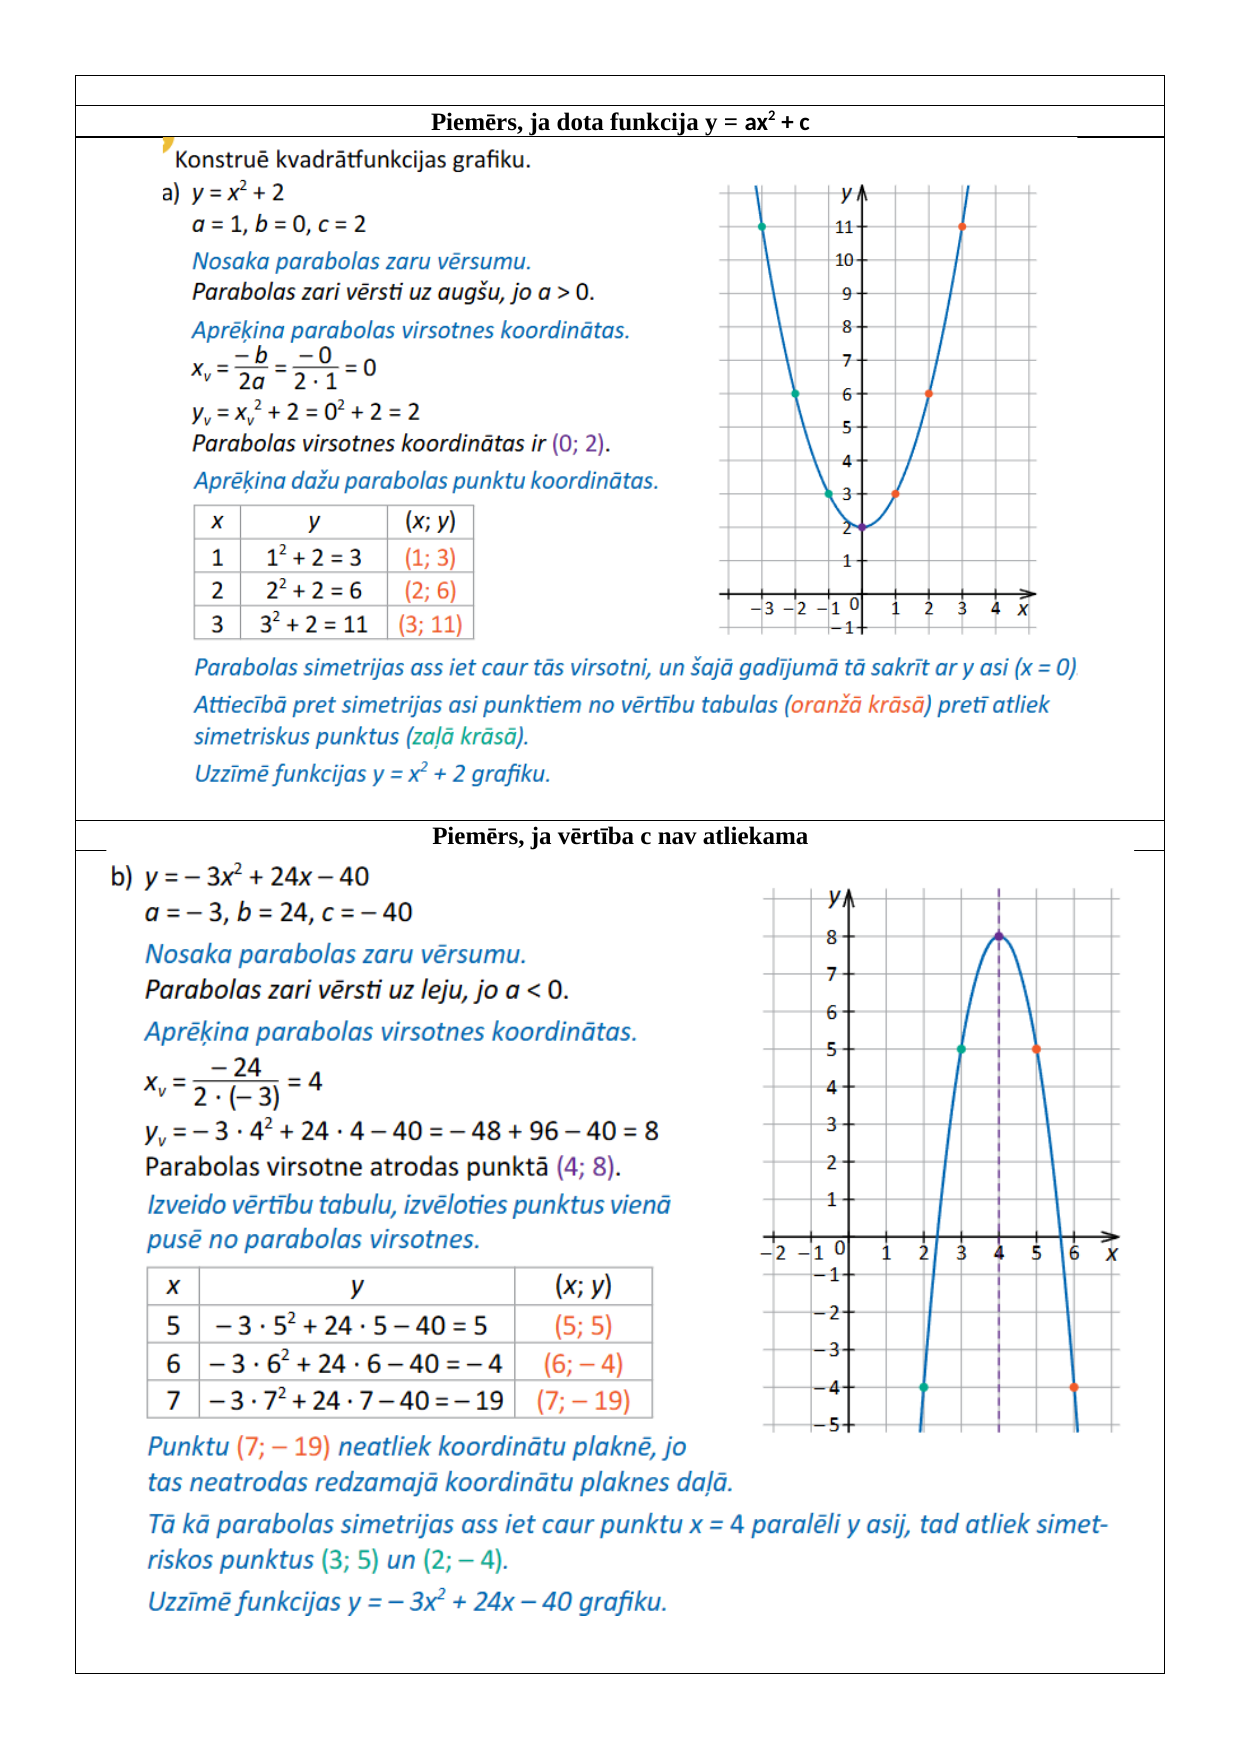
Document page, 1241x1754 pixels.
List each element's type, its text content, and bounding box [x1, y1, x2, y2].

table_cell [76, 76, 1164, 105]
picture [162, 137, 1078, 792]
table_cell Piemērs, ja dota funkcija y = ax2 + c [76, 106, 1164, 136]
picture [106, 850, 1135, 1616]
table_cell Piemērs, ja vērtība c nav atliekama [76, 821, 1164, 850]
table_cell [76, 851, 1164, 1673]
table_cell [76, 138, 1164, 820]
